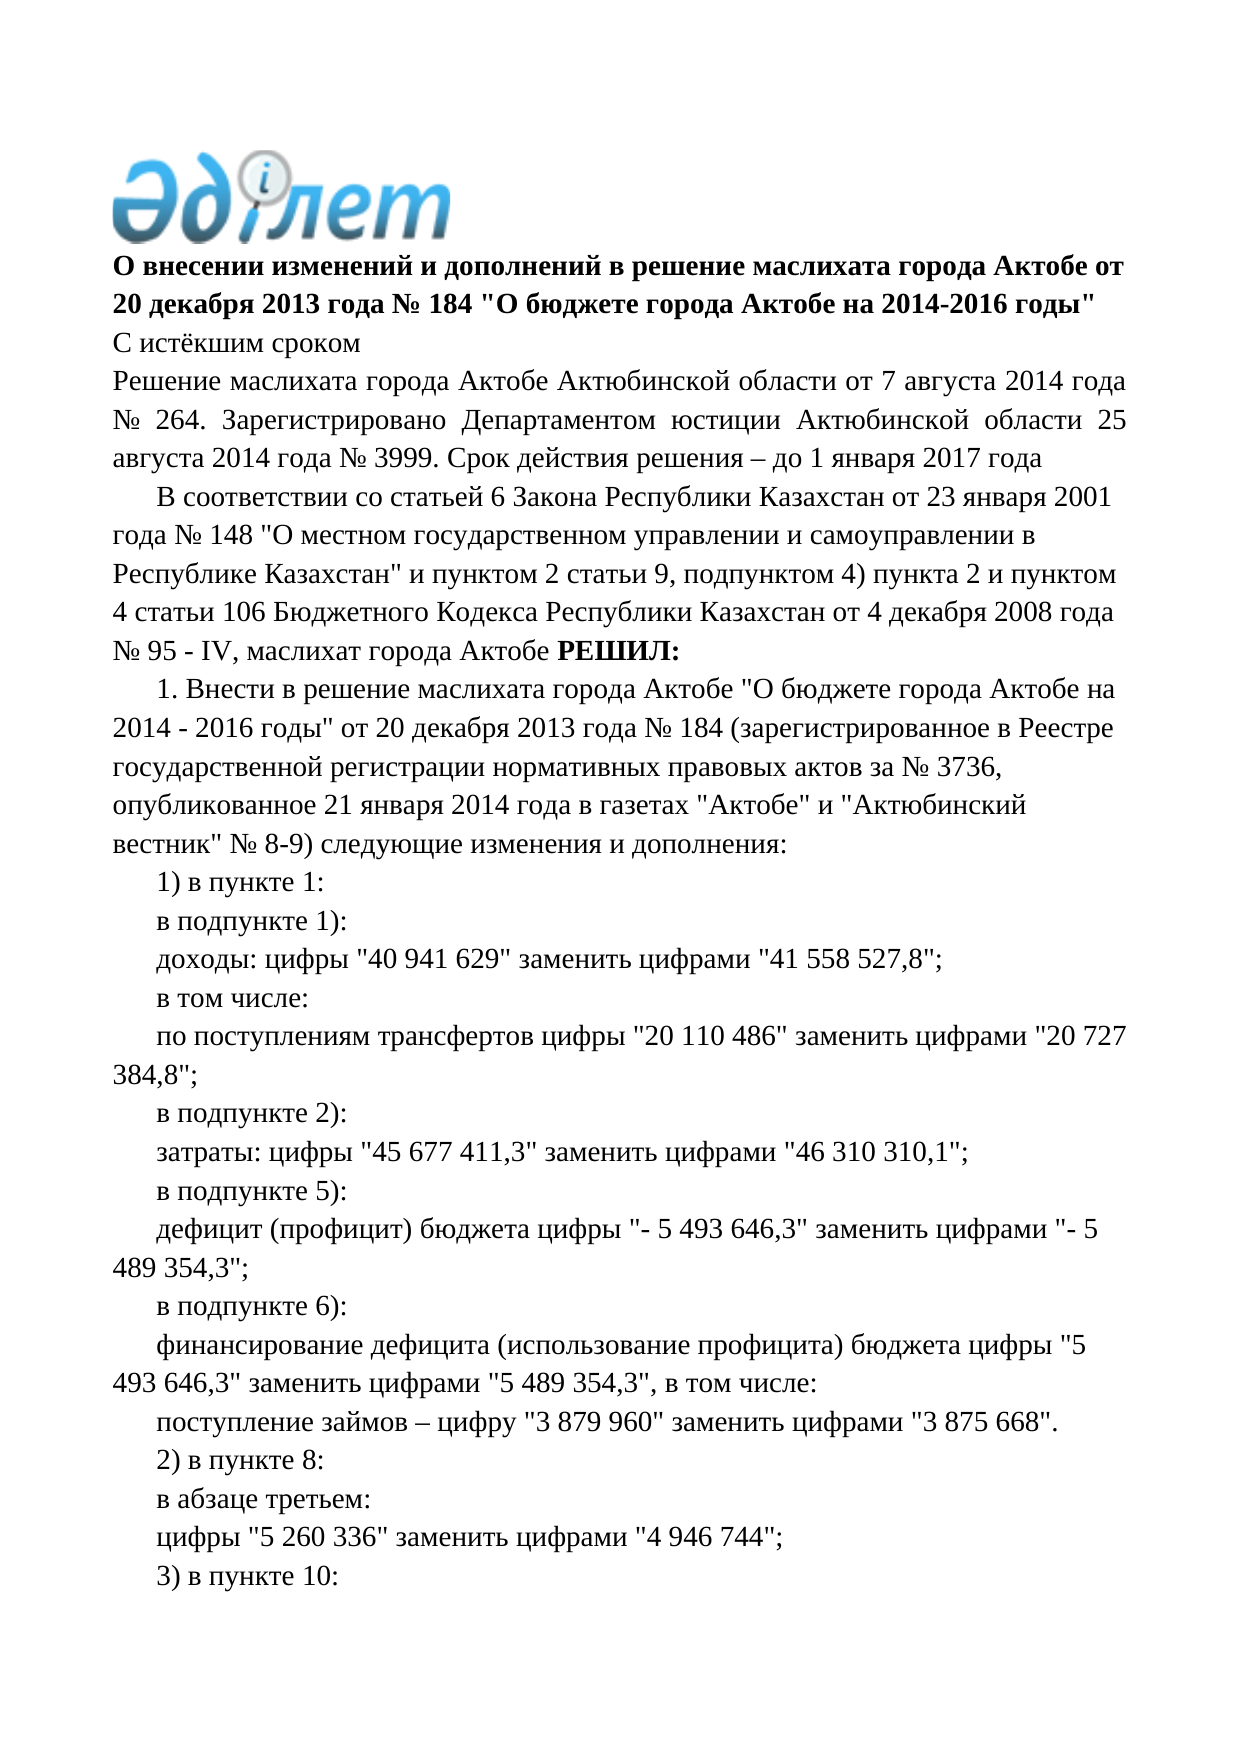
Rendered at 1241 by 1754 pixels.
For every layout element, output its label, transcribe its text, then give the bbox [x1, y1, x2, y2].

text Решение маслихата города Актобе Актюбинской области от 7 августа 2014 года № 264. Зарегистрировано Департаментом юстиции Актюбинской области 25 августа 2014 года № 3999. Срок действия решения – до 1 января 2017 года [112, 363, 1128, 474]
text С истёкшим сроком [112, 325, 1128, 358]
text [112, 479, 1128, 1592]
text О внесении изменений и дополнений в решение маслихата города Актобе от 20 декабря 2013 года № 184 "О бюджете города Актобе на 2014-2016 годы" [112, 248, 1128, 320]
picture [112, 150, 451, 244]
